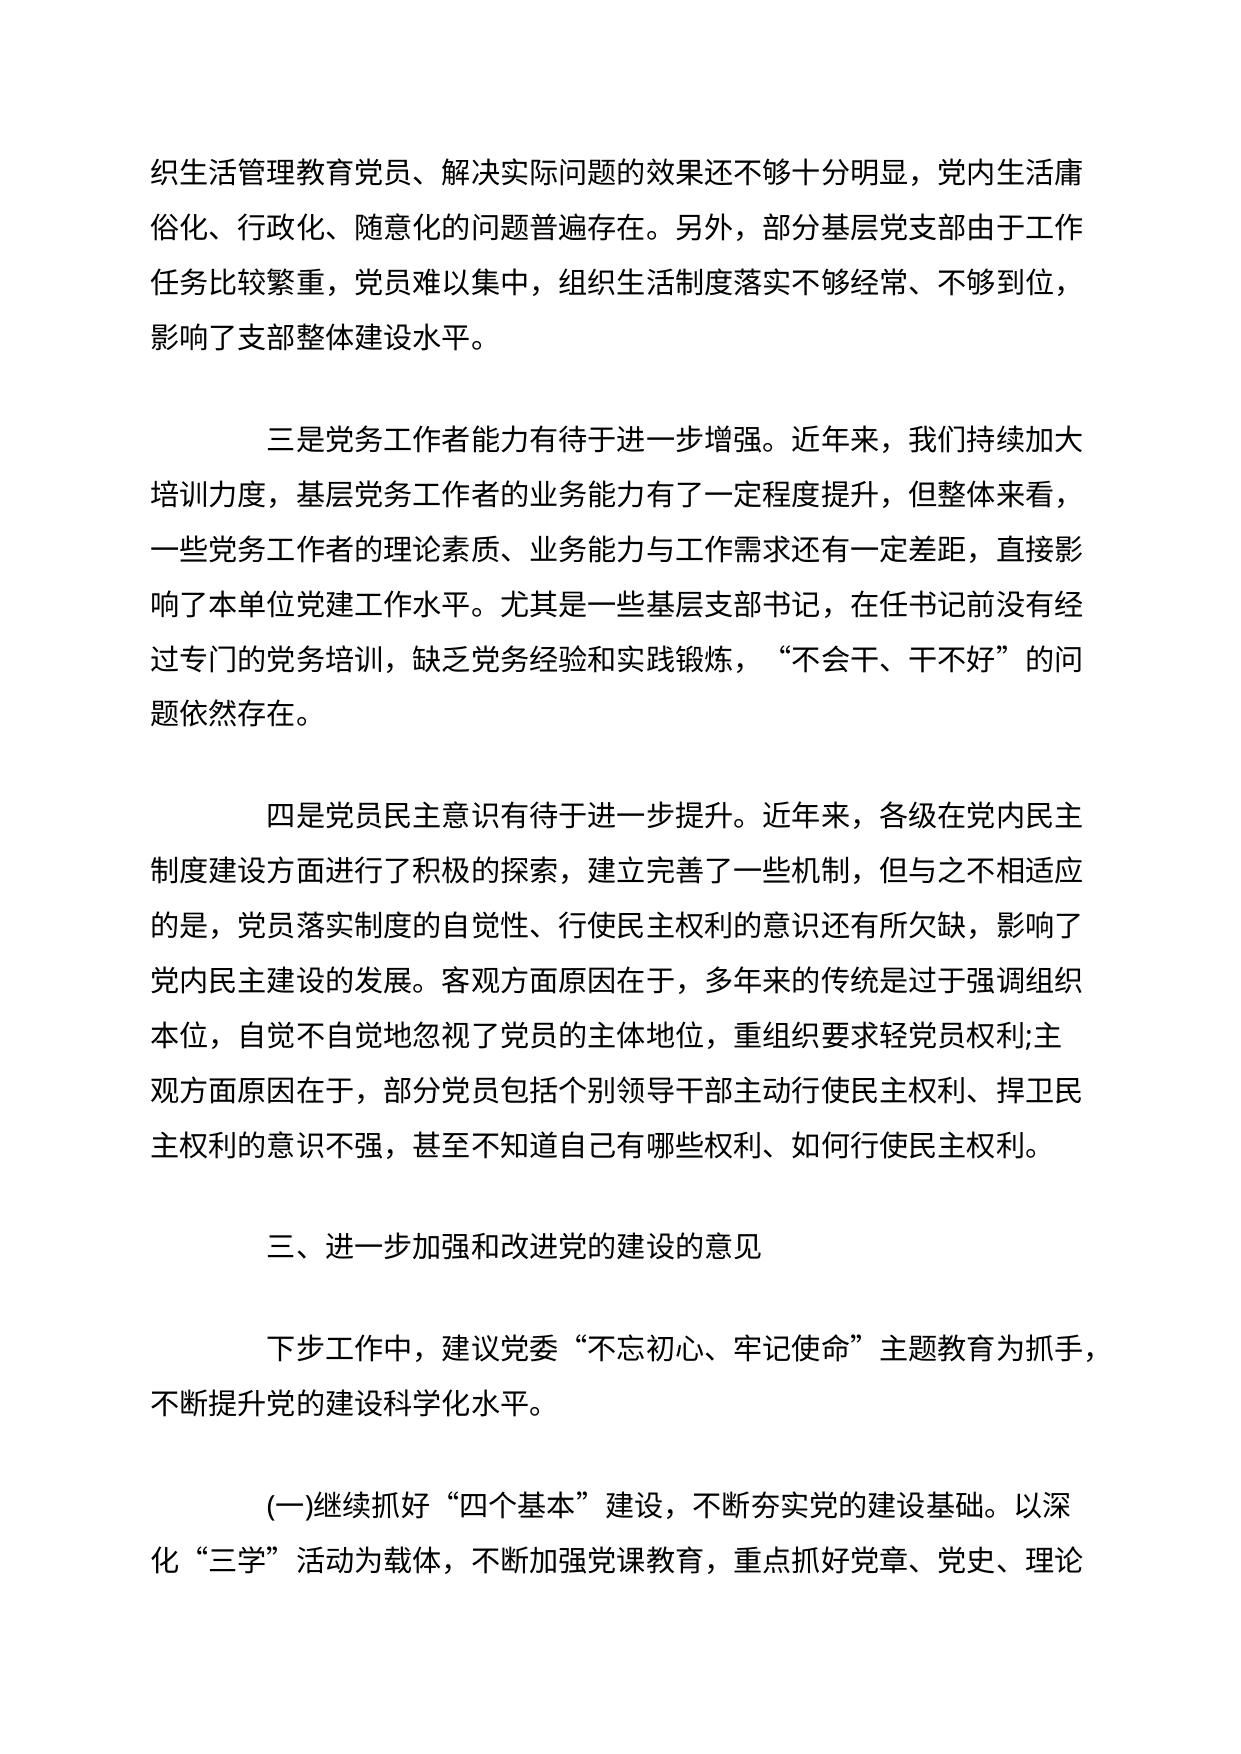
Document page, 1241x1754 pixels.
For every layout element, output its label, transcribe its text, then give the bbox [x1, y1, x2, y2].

text 三是党务工作者能力有待于进一步增强。近年来，我们持续加大培训力度，基层党务工作者的业务能力有了一定程度提升，但整体来看，一些党务工作者的理论素质、业务能力与工作需求还有一定差距，直接影响了本单位党建工作水平。尤其是一些基层支部书记，在任书记前没有经过专门的党务培训，缺乏党务经验和实践锻炼，“不会干、干不好”的问题依然存在。 [150, 416, 1090, 733]
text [150, 150, 1090, 357]
text 三、进一步加强和改进党的建设的意见 [150, 1224, 1090, 1266]
text 四是党员民主意识有待于进一步提升。近年来，各级在党内民主制度建设方面进行了积极的探索，建立完善了一些机制，但与之不相适应的是，党员落实制度的自觉性、行使民主权利的意识还有所欠缺，影响了党内民主建设的发展。客观方面原因在于，多年来的传统是过于强调组织本位，自觉不自觉地忽视了党员的主体地位，重组织要求轻党员权利;主观方面原因在于，部分党员包括个别领导干部主动行使民主权利、捍卫民主权利的意识不强，甚至不知道自己有哪些权利、如何行使民主权利。 [150, 793, 1090, 1164]
text 下步工作中，建议党委“不忘初心、牢记使命”主题教育为抓手，不断提升党的建设科学化水平。 [150, 1326, 1090, 1423]
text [150, 1482, 1090, 1580]
